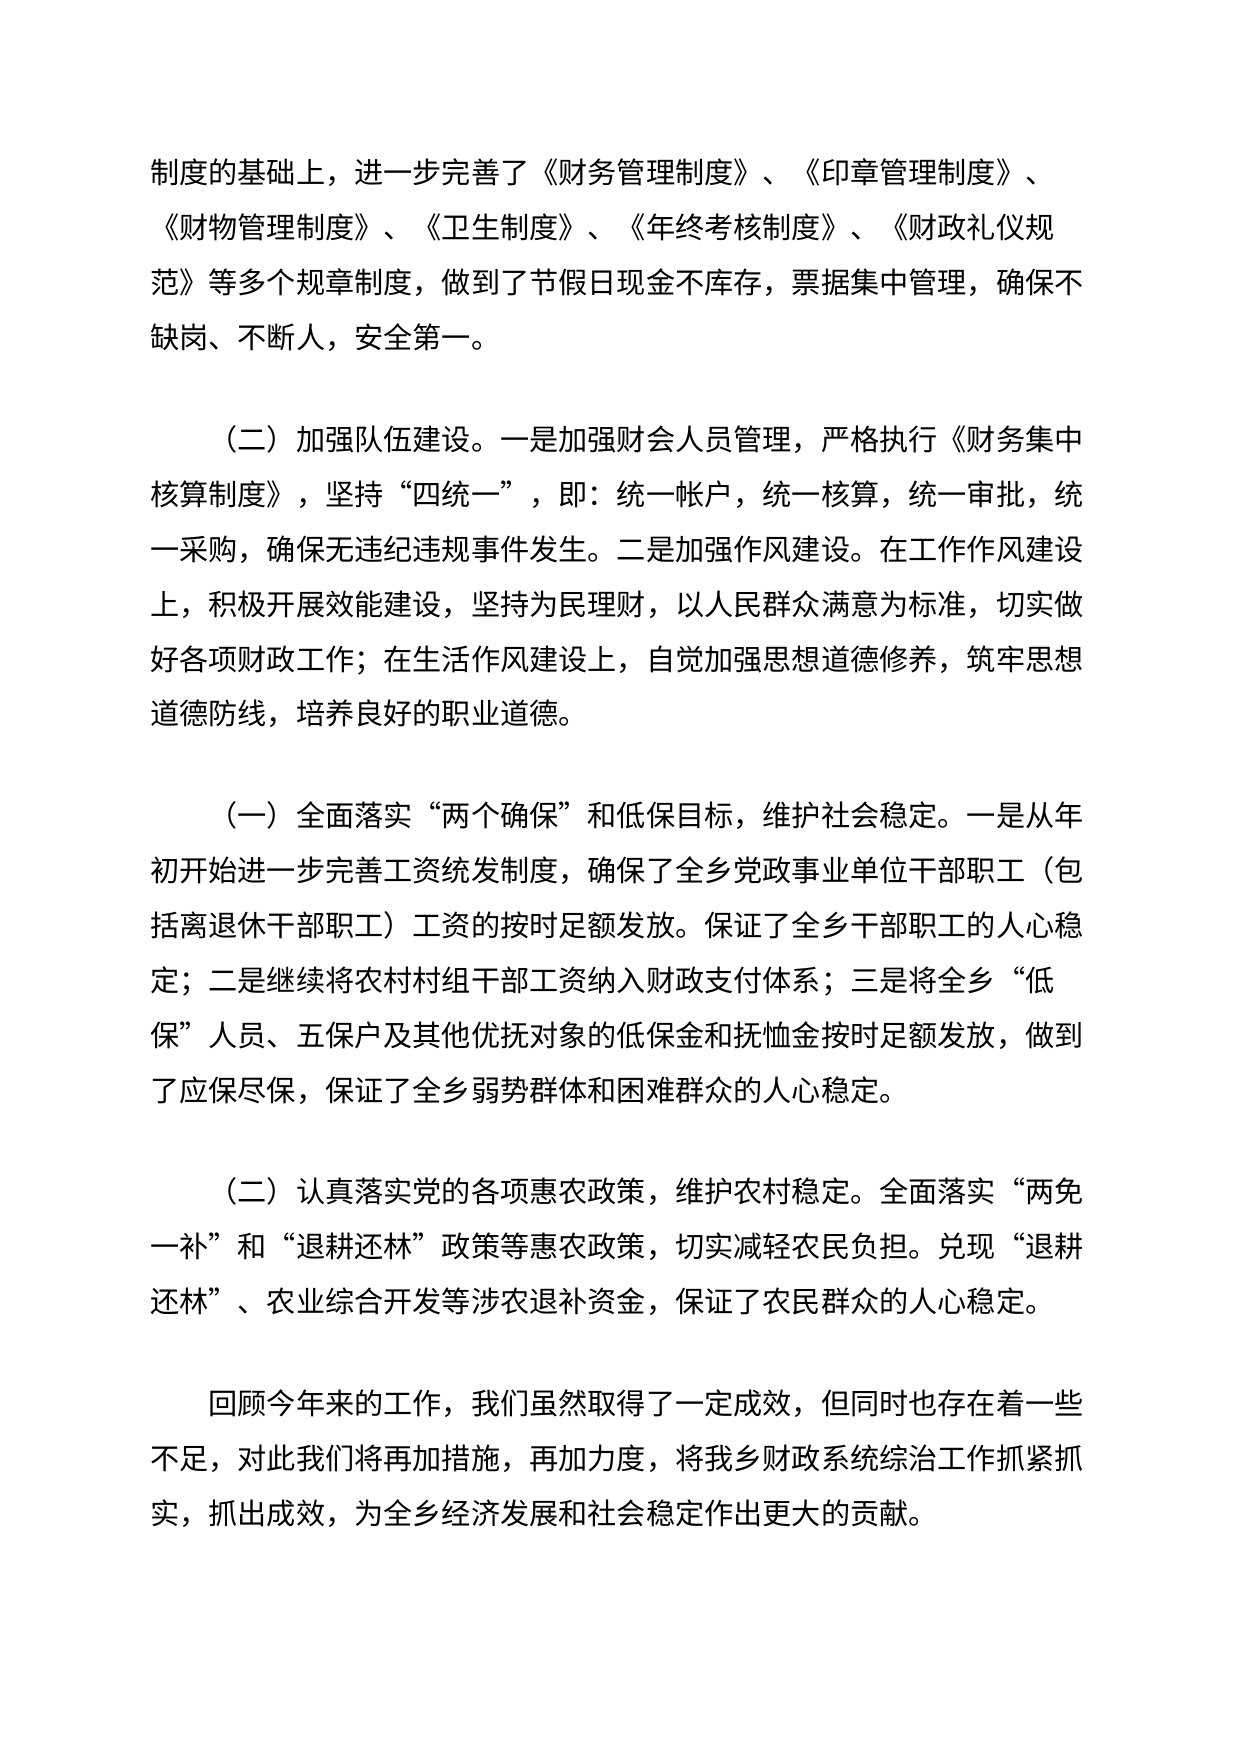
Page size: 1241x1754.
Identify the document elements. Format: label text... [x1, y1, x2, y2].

text （二）认真落实党的各项惠农政策，维护农村稳定。全面落实“两免一补”和“退耕还林”政策等惠农政策，切实减轻农民负担。兑现“退耕还林”、农业综合开发等涉农退补资金，保证了农民群众的人心稳定。 [150, 1169, 1090, 1321]
text 回顾今年来的工作，我们虽然取得了一定成效，但同时也存在着一些不足，对此我们将再加措施，再加力度，将我乡财政系统综治工作抓紧抓实，抓出成效，为全乡经济发展和社会稳定作出更大的贡献。 [150, 1381, 1090, 1533]
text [150, 150, 1090, 357]
text （一）全面落实“两个确保”和低保目标，维护社会稳定。一是从年初开始进一步完善工资统发制度，确保了全乡党政事业单位干部职工（包括离退休干部职工）工资的按时足额发放。保证了全乡干部职工的人心稳定；二是继续将农村村组干部工资纳入财政支付体系；三是将全乡“低保”人员、五保户及其他优抚对象的低保金和抚恤金按时足额发放，做到了应保尽保，保证了全乡弱势群体和困难群众的人心稳定。 [150, 793, 1090, 1109]
text （二）加强队伍建设。一是加强财会人员管理，严格执行《财务集中核算制度》，坚持“四统一”，即：统一帐户，统一核算，统一审批，统一采购，确保无违纪违规事件发生。二是加强作风建设。在工作作风建设上，积极开展效能建设，坚持为民理财，以人民群众满意为标准，切实做好各项财政工作；在生活作风建设上，自觉加强思想道德修养，筑牢思想道德防线，培养良好的职业道德。 [150, 416, 1090, 733]
